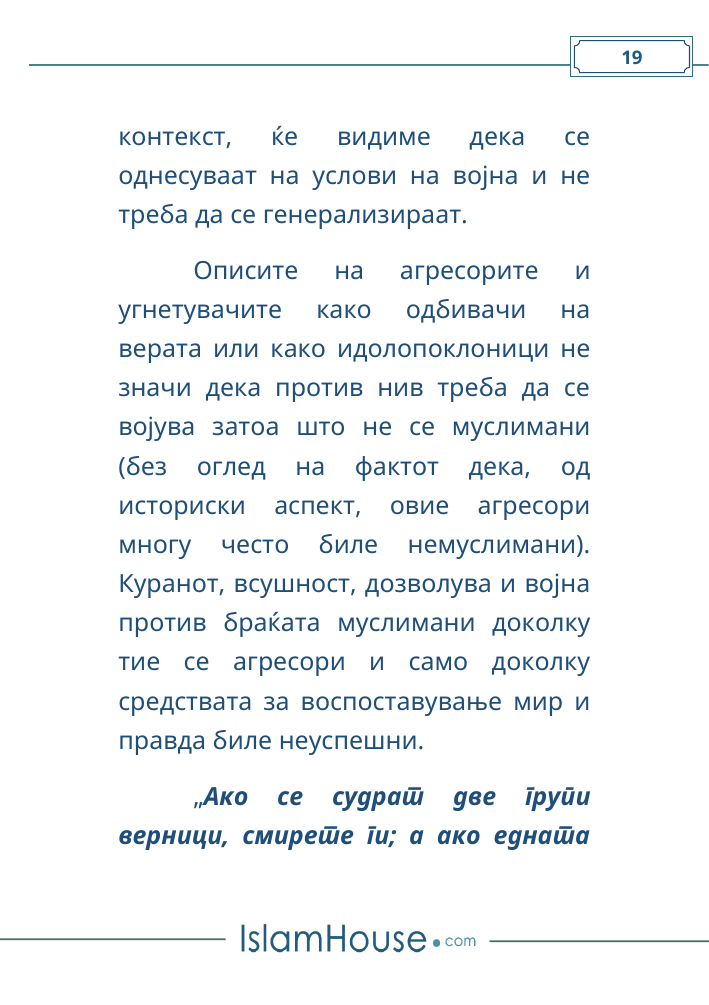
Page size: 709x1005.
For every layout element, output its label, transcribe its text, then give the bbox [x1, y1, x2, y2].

picture [233, 919, 709, 959]
picture [0, 918, 226, 956]
text Описите на агресорите и угнетувачите како одбивачи на верата или како идолопоклоници не значи дека против нив треба да се војува затоа што не се муслимани (без оглед на фактот дека, од историски аспект, овие агресори многу често биле немуслимани). Куранот, всушност, дозволува и војна против браќата муслимани доколку тие се агресори и само доколку средствата за воспоставување мир и правда биле неуспешни. [118, 252, 591, 756]
